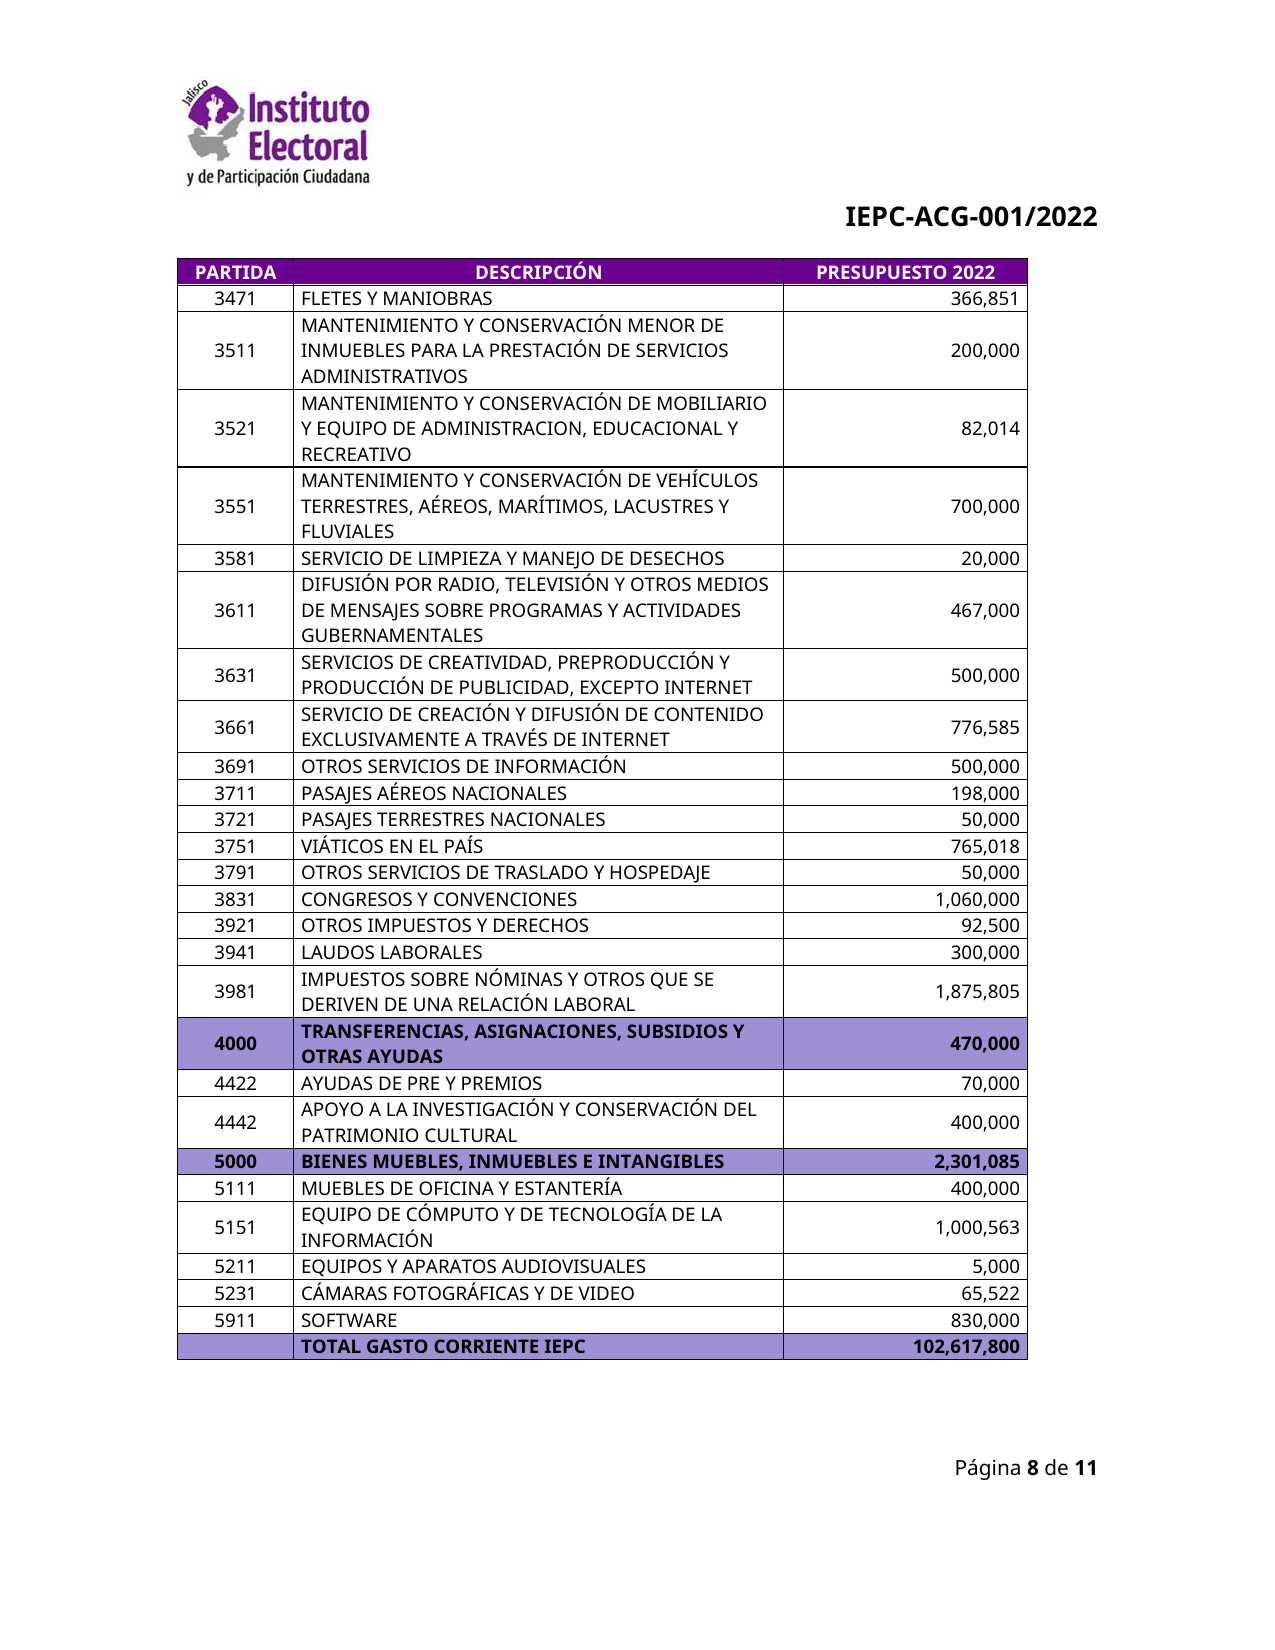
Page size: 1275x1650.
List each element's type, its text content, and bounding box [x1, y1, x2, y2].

table_cell 3661 [178, 701, 293, 752]
table_cell 400,000 [784, 1175, 1027, 1201]
table_cell MANTENIMIENTO Y CONSERVACIÓN MENOR DE INMUEBLES PARA LA PRESTACIÓN DE SERVICIOS ADMINISTRATIVOS [294, 312, 783, 389]
table_cell 92,500 [784, 913, 1027, 938]
table_cell 3831 [178, 886, 293, 912]
table_cell 20,000 [784, 545, 1027, 571]
table_cell MANTENIMIENTO Y CONSERVACIÓN DE VEHÍCULOS TERRESTRES, AÉREOS, MARÍTIMOS, LACUSTRES Y FLUVIALES [294, 468, 783, 544]
table_cell 3751 [178, 833, 293, 858]
table_cell EQUIPOS Y APARATOS AUDIOVISUALES [294, 1254, 783, 1279]
table_cell 2,301,085 [784, 1149, 1027, 1174]
table_cell 1,875,805 [784, 966, 1027, 1017]
table_cell 300,000 [784, 939, 1027, 965]
table_cell OTROS SERVICIOS DE TRASLADO Y HOSPEDAJE [294, 860, 783, 885]
table_cell SERVICIO DE LIMPIEZA Y MANEJO DE DESECHOS [294, 545, 783, 571]
picture [177, 76, 374, 197]
table_cell 470,000 [784, 1018, 1027, 1069]
table_cell 70,000 [784, 1070, 1027, 1096]
table_cell 198,000 [784, 780, 1027, 805]
table_cell 1,000,563 [784, 1202, 1027, 1253]
table_cell DIFUSIÓN POR RADIO, TELEVISIÓN Y OTROS MEDIOS DE MENSAJES SOBRE PROGRAMAS Y ACTIVIDADES GUBERNAMENTALES [294, 572, 783, 648]
table_cell 65,522 [784, 1280, 1027, 1306]
table_cell MANTENIMIENTO Y CONSERVACIÓN DE MOBILIARIO Y EQUIPO DE ADMINISTRACION, EDUCACIONAL Y RECREATIVO [294, 390, 783, 466]
table_cell 366,851 [784, 286, 1027, 311]
table_cell CONGRESOS Y CONVENCIONES [294, 886, 783, 912]
table_cell 3981 [178, 966, 293, 1017]
table_cell 1,060,000 [784, 886, 1027, 912]
table_cell 467,000 [784, 572, 1027, 648]
table_cell 3521 [178, 390, 293, 466]
table_cell 830,000 [784, 1307, 1027, 1332]
table_cell 5,000 [784, 1254, 1027, 1279]
table_cell [178, 1334, 293, 1359]
table_cell 3471 [178, 286, 293, 311]
table_cell OTROS IMPUESTOS Y DERECHOS [294, 913, 783, 938]
table_cell 3921 [178, 913, 293, 938]
table_cell TOTAL GASTO CORRIENTE IEPC [294, 1334, 783, 1359]
table_cell BIENES MUEBLES, INMUEBLES E INTANGIBLES [294, 1149, 783, 1174]
table_cell 50,000 [784, 860, 1027, 885]
table_header PARTIDA [178, 259, 293, 284]
table_header DESCRIPCIÓN [294, 259, 783, 284]
table_cell 700,000 [784, 468, 1027, 544]
table_cell 4000 [178, 1018, 293, 1069]
table_cell 3581 [178, 545, 293, 571]
table_cell 5111 [178, 1175, 293, 1201]
table_cell 5151 [178, 1202, 293, 1253]
table_cell MUEBLES DE OFICINA Y ESTANTERÍA [294, 1175, 783, 1201]
table_cell PASAJES AÉREOS NACIONALES [294, 780, 783, 805]
table_cell 765,018 [784, 833, 1027, 858]
table_cell 3611 [178, 572, 293, 648]
table_cell 3691 [178, 753, 293, 779]
table_header PRESUPUESTO 2022 [784, 259, 1027, 284]
table_cell 3721 [178, 806, 293, 832]
table_cell 3791 [178, 860, 293, 885]
table_cell LAUDOS LABORALES [294, 939, 783, 965]
table_cell 4422 [178, 1070, 293, 1096]
table_cell TRANSFERENCIAS, ASIGNACIONES, SUBSIDIOS Y OTRAS AYUDAS [294, 1018, 783, 1069]
table_cell 50,000 [784, 806, 1027, 832]
table_cell 776,585 [784, 701, 1027, 752]
table_cell FLETES Y MANIOBRAS [294, 286, 783, 311]
table_cell 3941 [178, 939, 293, 965]
table_cell 82,014 [784, 390, 1027, 466]
table_cell AYUDAS DE PRE Y PREMIOS [294, 1070, 783, 1096]
table_cell 200,000 [784, 312, 1027, 389]
table_cell 3511 [178, 312, 293, 389]
table_cell 3551 [178, 468, 293, 544]
table_cell 5231 [178, 1280, 293, 1306]
table_cell SOFTWARE [294, 1307, 783, 1332]
table_cell 400,000 [784, 1097, 1027, 1148]
table_cell 500,000 [784, 649, 1027, 700]
table_cell 4442 [178, 1097, 293, 1148]
table_cell APOYO A LA INVESTIGACIÓN Y CONSERVACIÓN DEL PATRIMONIO CULTURAL [294, 1097, 783, 1148]
table_cell 3631 [178, 649, 293, 700]
table_cell 5000 [178, 1149, 293, 1174]
table_cell 500,000 [784, 753, 1027, 779]
table_cell IMPUESTOS SOBRE NÓMINAS Y OTROS QUE SE DERIVEN DE UNA RELACIÓN LABORAL [294, 966, 783, 1017]
table_cell PASAJES TERRESTRES NACIONALES [294, 806, 783, 832]
table_cell EQUIPO DE CÓMPUTO Y DE TECNOLOGÍA DE LA INFORMACIÓN [294, 1202, 783, 1253]
table_cell SERVICIO DE CREACIÓN Y DIFUSIÓN DE CONTENIDO EXCLUSIVAMENTE A TRAVÉS DE INTERNET [294, 701, 783, 752]
table_cell 5911 [178, 1307, 293, 1332]
table_cell 102,617,800 [784, 1334, 1027, 1359]
table_cell VIÁTICOS EN EL PAÍS [294, 833, 783, 858]
table_cell SERVICIOS DE CREATIVIDAD, PREPRODUCCIÓN Y PRODUCCIÓN DE PUBLICIDAD, EXCEPTO INTERNET [294, 649, 783, 700]
table_cell 5211 [178, 1254, 293, 1279]
table_cell 3711 [178, 780, 293, 805]
table_cell CÁMARAS FOTOGRÁFICAS Y DE VIDEO [294, 1280, 783, 1306]
table_cell OTROS SERVICIOS DE INFORMACIÓN [294, 753, 783, 779]
